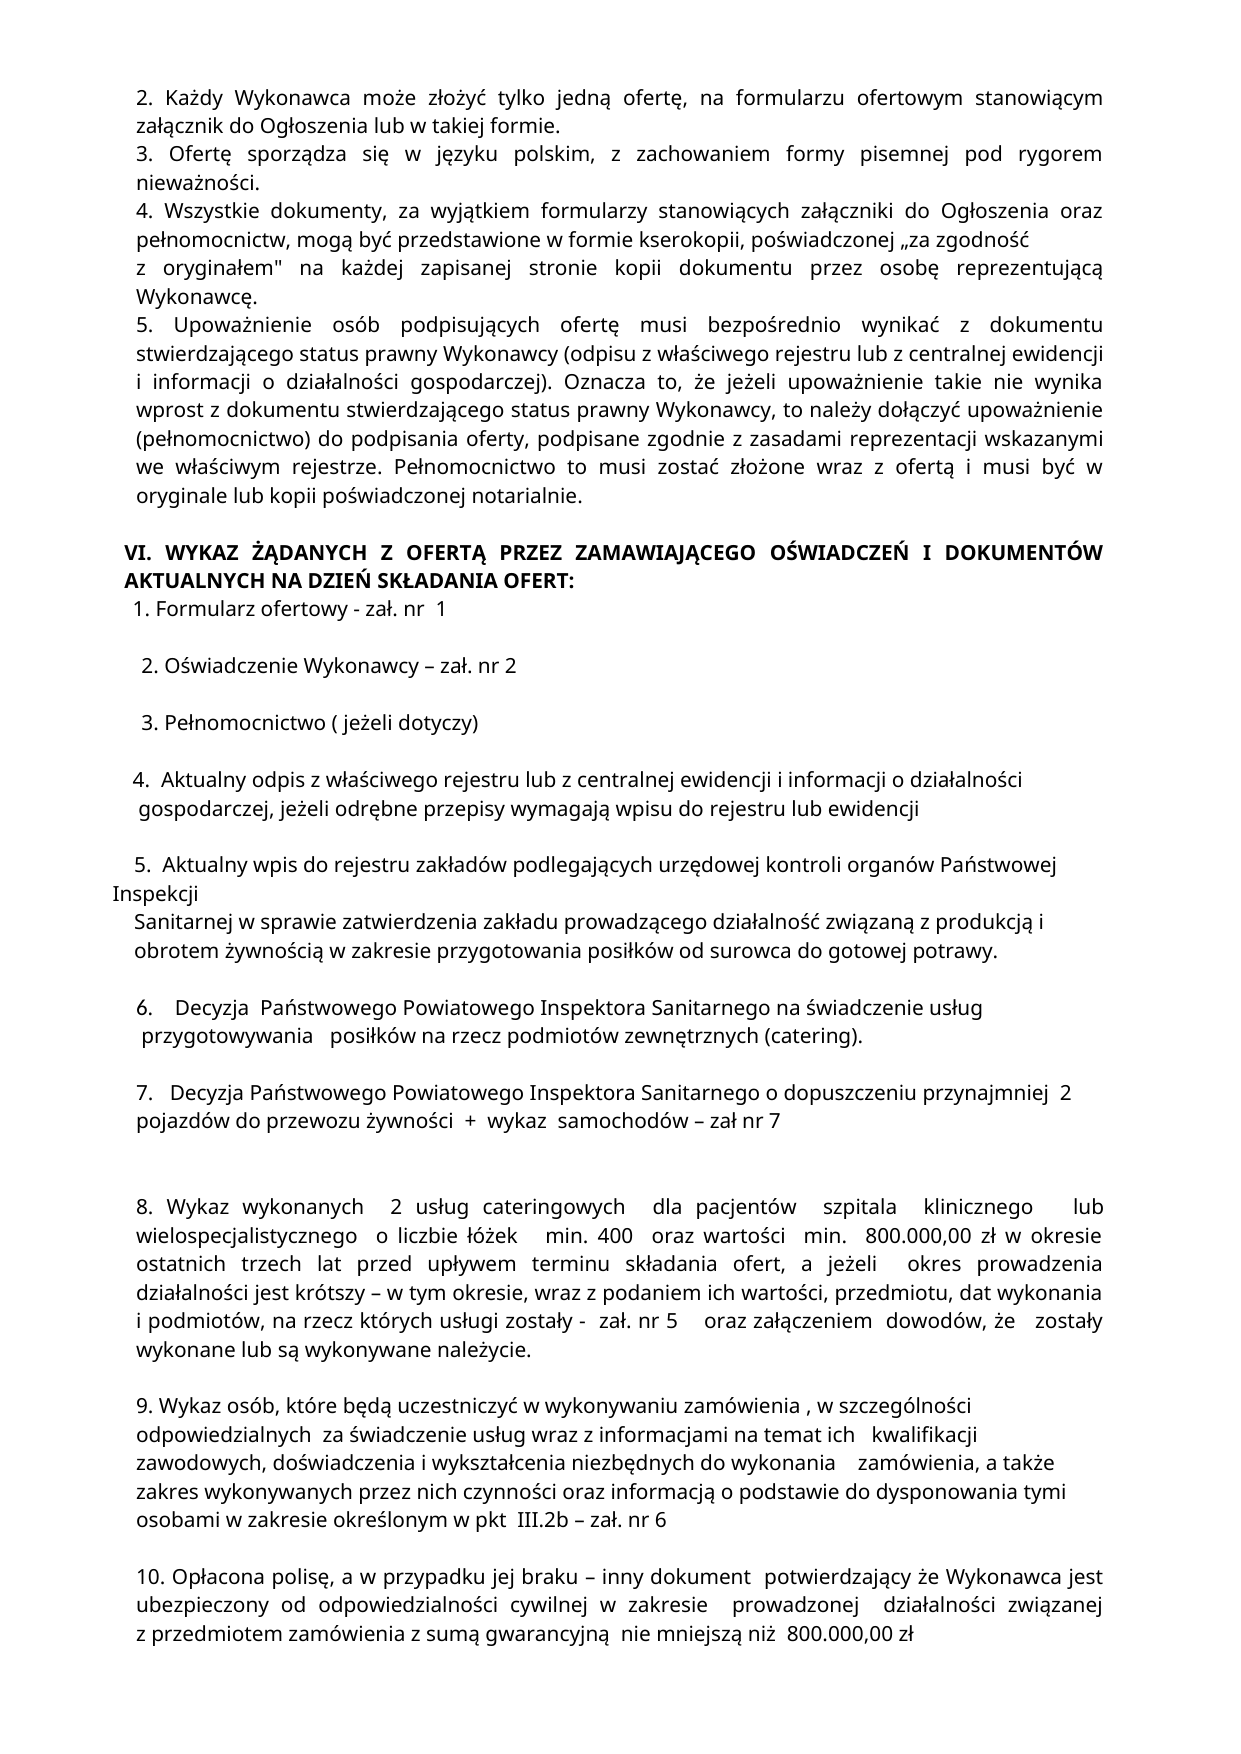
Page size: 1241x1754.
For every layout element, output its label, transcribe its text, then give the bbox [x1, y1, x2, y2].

text 3. Pełnomocnictwo ( jeżeli dotyczy) [136, 708, 1104, 737]
text 5. Aktualny wpis do rejestru zakładów podlegających urzędowej kontroli organów Państwowej Inspekcji [112, 851, 1104, 907]
text 9. Wykaz osób, które będą uczestniczyć w wykonywaniu zamówienia , w szczególności odpowiedzialnych za świadczenie usług wraz z informacjami na temat ich kwalifikacji zawodowych, doświadczenia i wykształcenia niezbędnych do wykonania zamówienia, a także zakres wykonywanych przez nich czynności oraz informacją o podstawie do dysponowania tymi osobami w zakresie określonym w pkt III.2b – zał. nr 6 [136, 1392, 1104, 1534]
text 6. Decyzja Państwowego Powiatowego Inspektora Sanitarnego na świadczenie usług [136, 993, 1104, 1021]
text Sanitarnej w sprawie zatwierdzenia zakładu prowadzącego działalność związaną z produkcją i [112, 907, 1104, 936]
text 8. Wykaz wykonanych 2 usług cateringowych dla pacjentów szpitala klinicznego lub wielospecjalistycznego o liczbie łóżek min. 400 oraz wartości min. 800.000,00 zł w okresie ostatnich trzech lat przed upływem terminu składania ofert, a jeżeli okres prowadzenia działalności jest krótszy – w tym okresie, wraz z podaniem ich wartości, przedmiotu, dat wykonania i podmiotów, na rzecz których usługi zostały - zał. nr 5 oraz załączeniem dowodów, że zostały wykonane lub są wykonywane należycie. [136, 1192, 1104, 1363]
text 4. Aktualny odpis z właściwego rejestru lub z centralnej ewidencji i informacji o działalności [94, 765, 1104, 794]
text 5. Upoważnienie osób podpisujących ofertę musi bezpośrednio wynikać z dokumentu stwierdzającego status prawny Wykonawcy (odpisu z właściwego rejestru lub z centralnej ewidencji i informacji o działalności gospodarczej). Oznacza to, że jeżeli upoważnienie takie nie wynika wprost z dokumentu stwierdzającego status prawny Wykonawcy, to należy dołączyć upoważnienie (pełnomocnictwo) do podpisania oferty, podpisane zgodnie z zasadami reprezentacji wskazanymi we właściwym rejestrze. Pełnomocnictwo to musi zostać złożone wraz z ofertą i musi być w oryginale lub kopii poświadczonej notarialnie. [136, 310, 1104, 509]
text 7. Decyzja Państwowego Powiatowego Inspektora Sanitarnego o dopuszczeniu przynajmniej 2 pojazdów do przewozu żywności + wykaz samochodów – zał nr 7 [136, 1078, 1104, 1135]
text obrotem żywnością w zakresie przygotowania posiłków od surowca do gotowej potrawy. [112, 936, 1104, 964]
text 3. Ofertę sporządza się w języku polskim, z zachowaniem formy pisemnej pod rygorem nieważności. [136, 139, 1104, 196]
text przygotowywania posiłków na rzecz podmiotów zewnętrznych (catering). [136, 1021, 1104, 1049]
text 10. Opłacona polisę, a w przypadku jej braku – inny dokument potwierdzający że Wykonawca jest ubezpieczony od odpowiedzialności cywilnej w zakresie prowadzonej działalności związanej z przedmiotem zamówienia z sumą gwarancyjną nie mniejszą niż 800.000,00 zł [136, 1562, 1104, 1647]
text 4. Wszystkie dokumenty, za wyjątkiem formularzy stanowiących załączniki do Ogłoszenia oraz pełnomocnictw, mogą być przedstawione w formie kserokopii, poświadczonej „za zgodność [136, 196, 1104, 253]
text VI. WYKAZ ŻĄDANYCH Z OFERTĄ PRZEZ ZAMAWIAJĄCEGO OŚWIADCZEŃ I DOKUMENTÓW AKTUALNYCH NA DZIEŃ SKŁADANIA OFERT: [124, 538, 1104, 594]
text gospodarczej, jeżeli odrębne przepisy wymagają wpisu do rejestru lub ewidencji [112, 794, 1104, 822]
text 2. Każdy Wykonawca może złożyć tylko jedną ofertę, na formularzu ofertowym stanowiącym załącznik do Ogłoszenia lub w takiej formie. [136, 83, 1104, 139]
text 1. Formularz ofertowy - zał. nr 1 [94, 594, 1104, 623]
text z oryginałem" na każdej zapisanej stronie kopii dokumentu przez osobę reprezentującą Wykonawcę. [136, 253, 1104, 310]
text 2. Oświadczenie Wykonawcy – zał. nr 2 [136, 651, 1104, 680]
